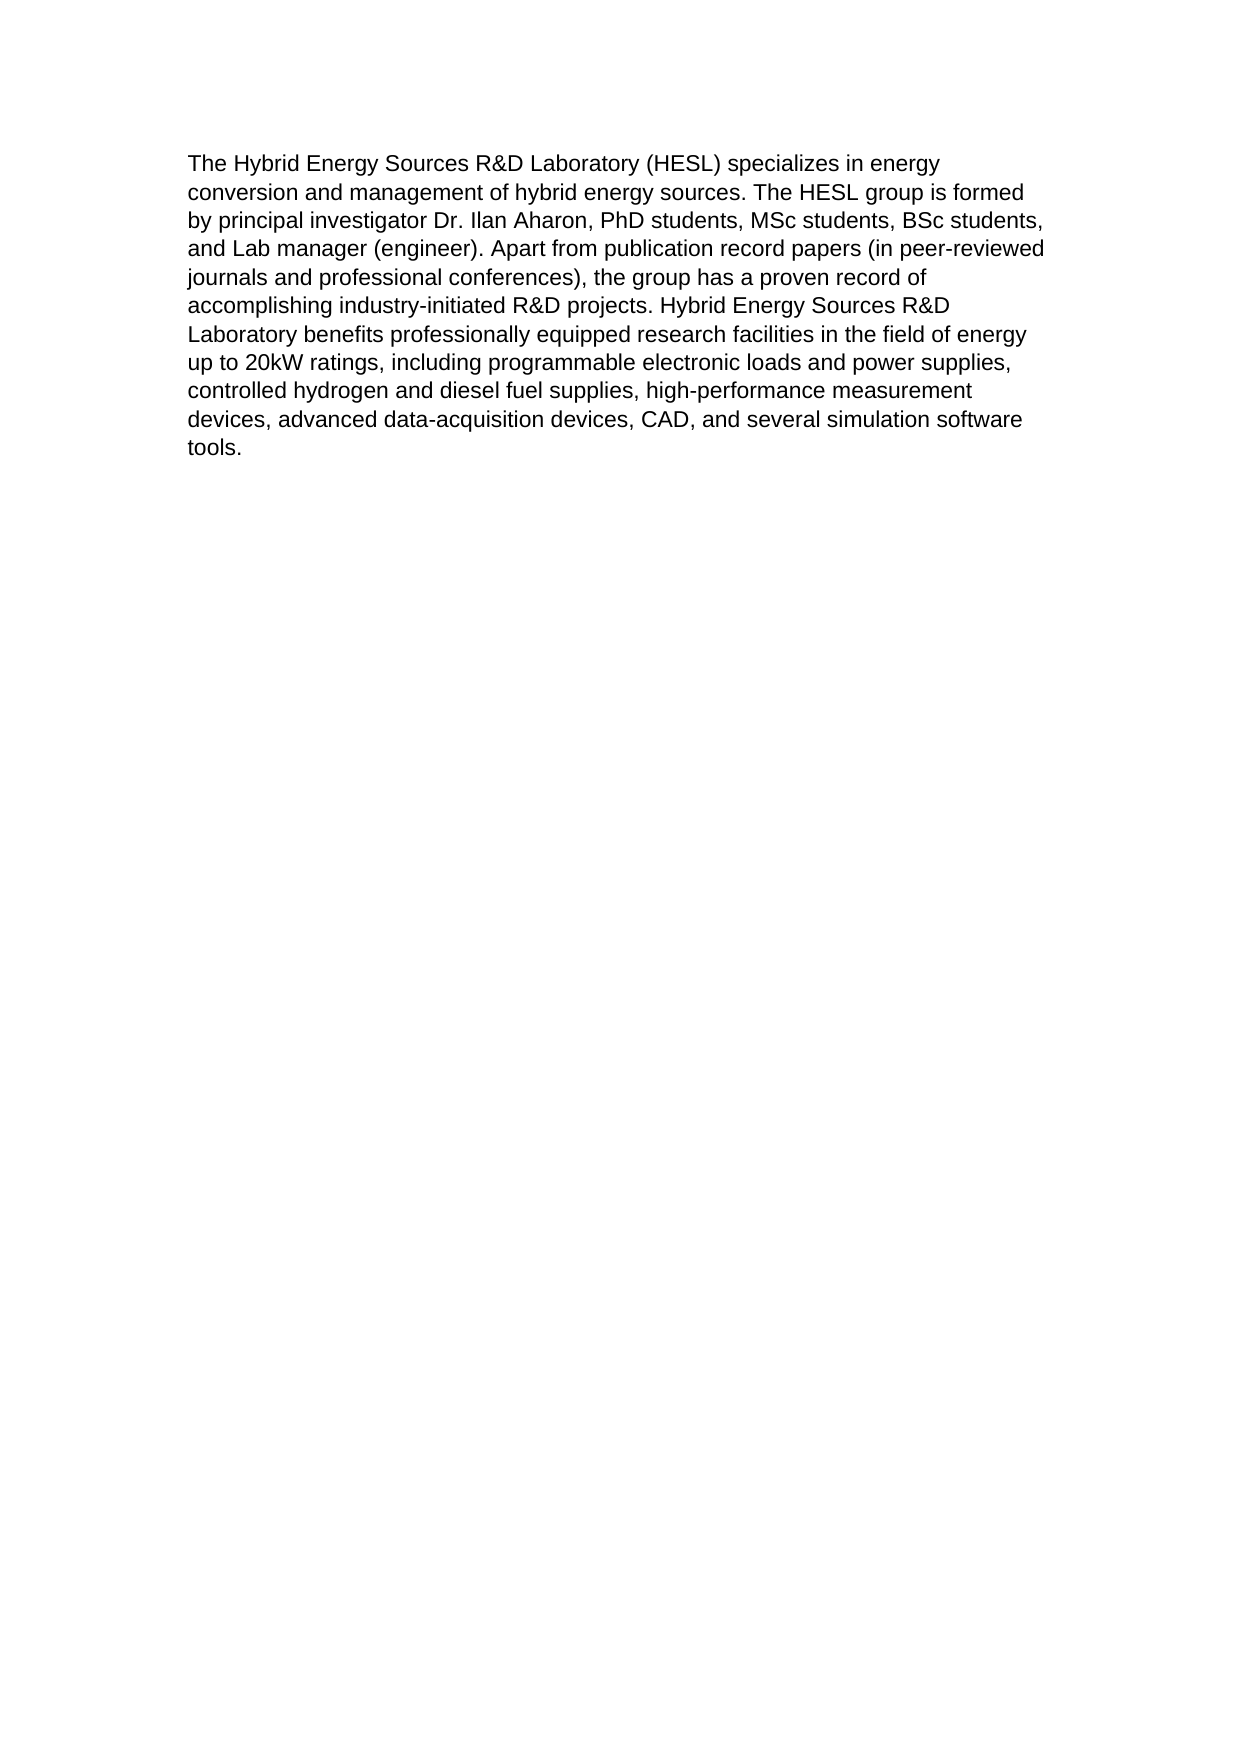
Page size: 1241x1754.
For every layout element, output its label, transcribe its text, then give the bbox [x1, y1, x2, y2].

text The Hybrid Energy Sources R&D Laboratory (HESL) specializes in energy conversion and management of hybrid energy sources. The HESL group is formed by principal investigator Dr. Ilan Aharon, PhD students, MSc students, BSc students, and Lab manager (engineer). Apart from publication record papers (in peer-reviewed journals and professional conferences), the group has a proven record of accomplishing industry-initiated R&D projects. Hybrid Energy Sources R&D Laboratory benefits professionally equipped research facilities in the field of energy up to 20kW ratings, including programmable electronic loads and power supplies, controlled hydrogen and diesel fuel supplies, high-performance measurement devices, advanced data-acquisition devices, CAD, and several simulation software tools. [187, 150, 1053, 461]
